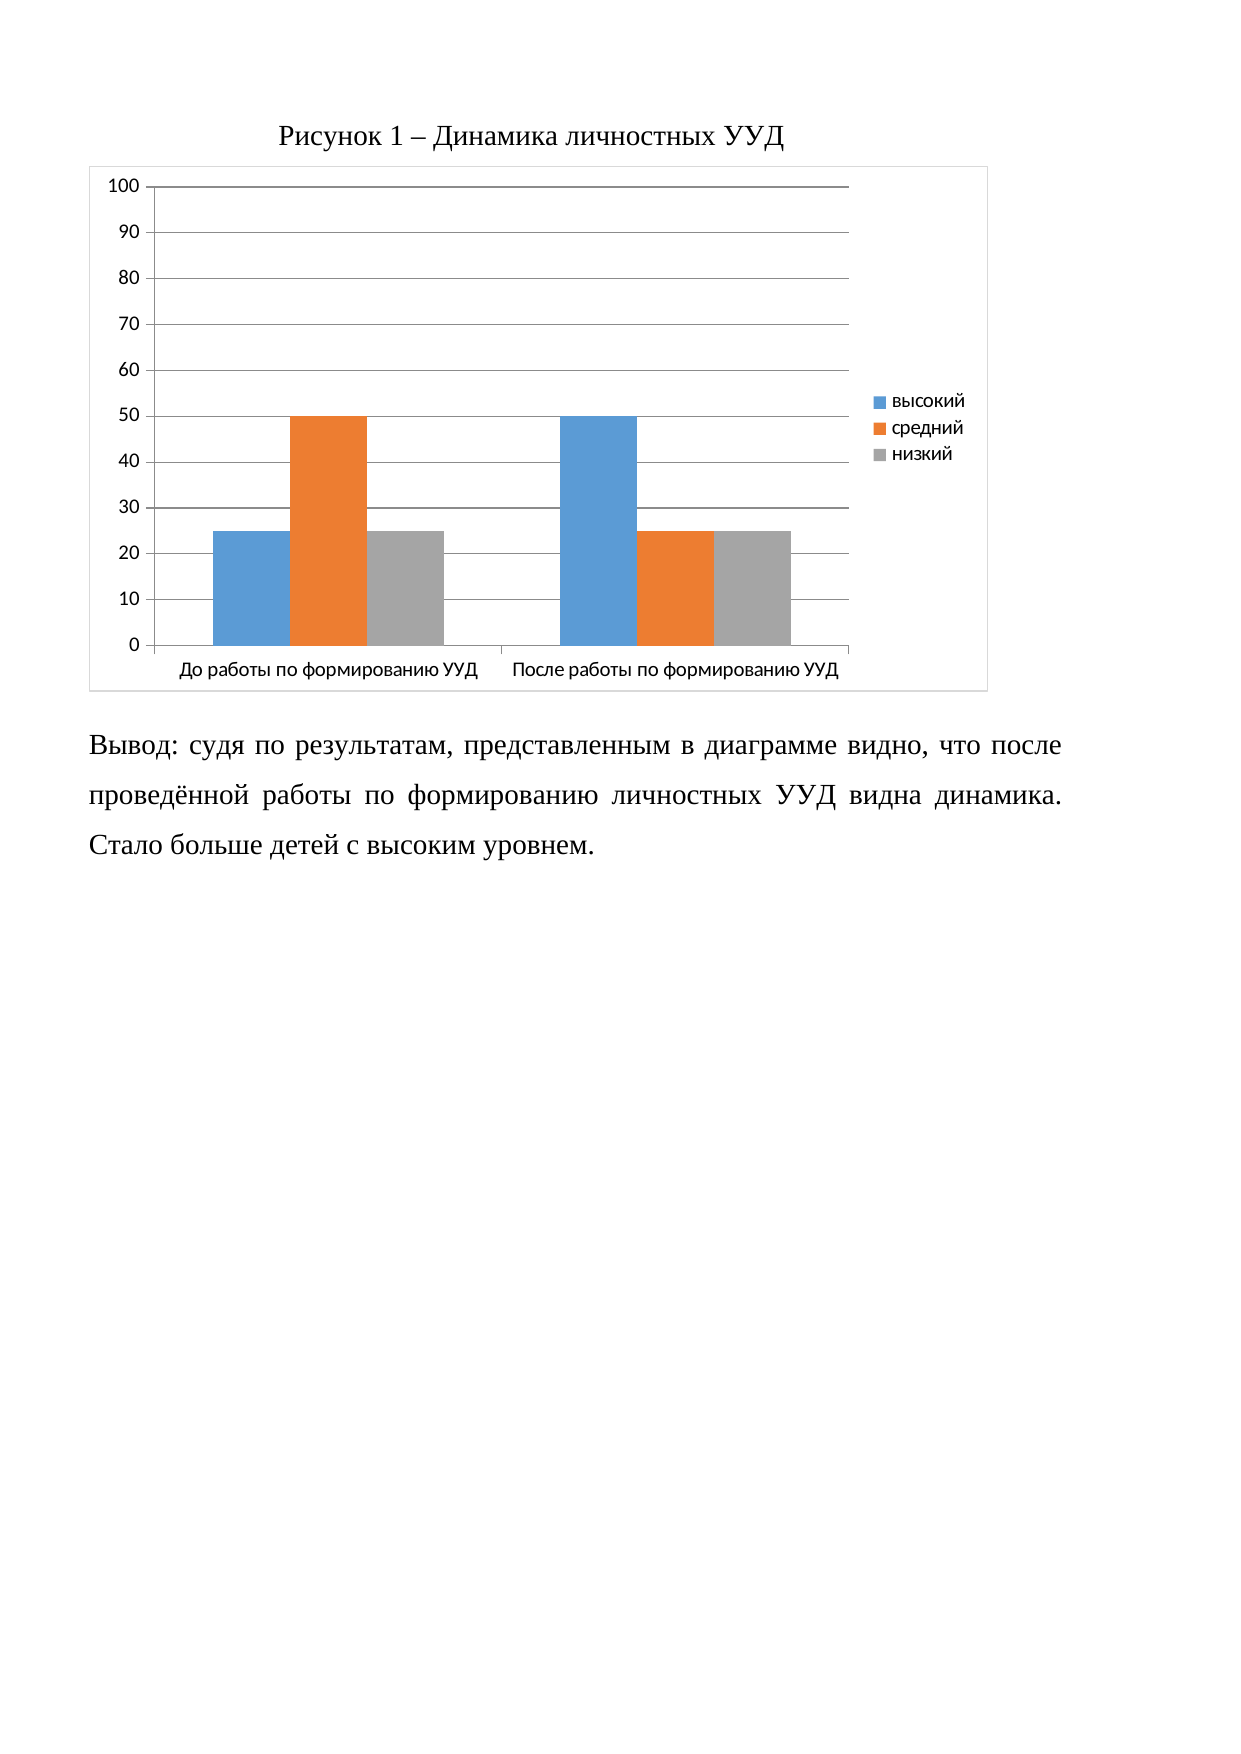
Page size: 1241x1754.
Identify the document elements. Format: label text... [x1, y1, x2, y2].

text Вывод: судя по результатам, представленным в диаграмме видно, что после проведённой работы по формированию личностных УУД видна динамика. Стало больше детей с высоким уровнем. [88, 727, 1063, 861]
text Рисунок 1 – Динамика личностных УУД [88, 118, 1063, 692]
